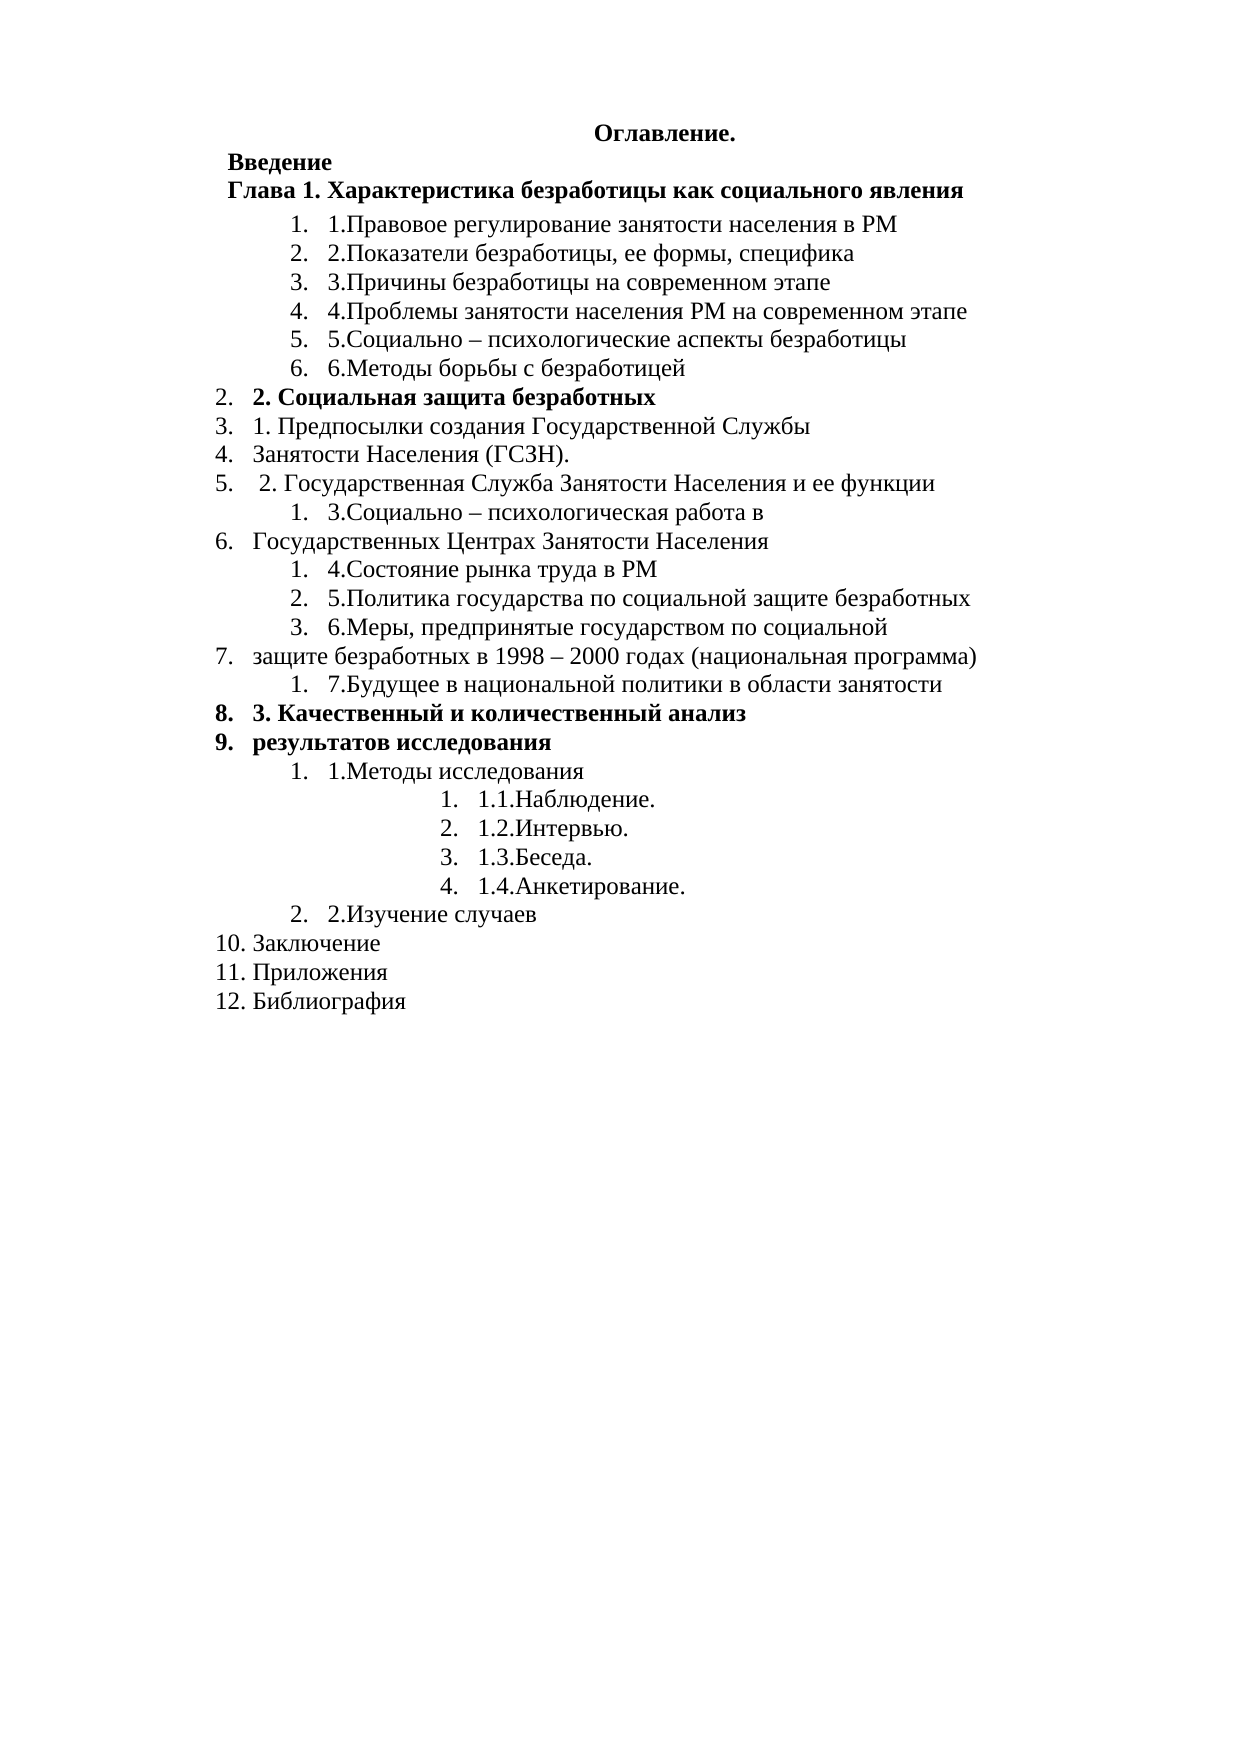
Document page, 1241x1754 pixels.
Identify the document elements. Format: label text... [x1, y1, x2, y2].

list 4.Проблемы занятости населения РМ на современном этапе [290, 296, 1152, 324]
list Приложения [215, 957, 1152, 986]
text Оглавление. [177, 118, 1152, 147]
text Введение Глава 1. Характеристика безработицы как социального явления [177, 147, 1152, 204]
list 3.Причины безработицы на современном этапе [290, 267, 1152, 296]
list 4.Состояние рынка труда в РМ [290, 554, 1152, 583]
list 1. Предпосылки создания Государственной Службы [215, 411, 1152, 439]
list 1.Методы исследования [290, 756, 1152, 784]
list защите безработных в 1998 – 2000 годах (национальная программа) [215, 641, 1152, 669]
list Государственных Центрах Занятости Населения [215, 526, 1152, 554]
list 2. Социальная защита безработных [215, 382, 1152, 411]
list 1.3.Беседа. [440, 842, 1152, 871]
list 1.1.Наблюдение. [440, 784, 1152, 813]
list Заключение [215, 928, 1152, 957]
list 2.Изучение случаев [290, 899, 1152, 928]
list 7.Будущее в национальной политики в области занятости [290, 669, 1152, 698]
list 2.Показатели безработицы, ее формы, специфика [290, 238, 1152, 267]
list 5.Политика государства по социальной защите безработных [290, 583, 1152, 612]
list 1.2.Интервью. [440, 813, 1152, 842]
list 6.Методы борьбы с безработицей [290, 353, 1152, 382]
list 6.Меры, предпринятые государством по социальной [290, 612, 1152, 641]
list Занятости Населения (ГСЗН). [215, 439, 1152, 468]
list Библиография [215, 986, 1152, 1014]
list 3. Качественный и количественный анализ [215, 698, 1152, 727]
list 5.Социально – психологические аспекты безработицы [290, 324, 1152, 353]
list 1.Правовое регулирование занятости населения в РМ [290, 209, 1152, 238]
list 2. Государственная Служба Занятости Населения и ее функции [215, 468, 1152, 497]
list результатов исследования [215, 727, 1152, 756]
list 3.Социально – психологическая работа в [290, 497, 1152, 526]
list 1.4.Анкетирование. [440, 871, 1152, 899]
